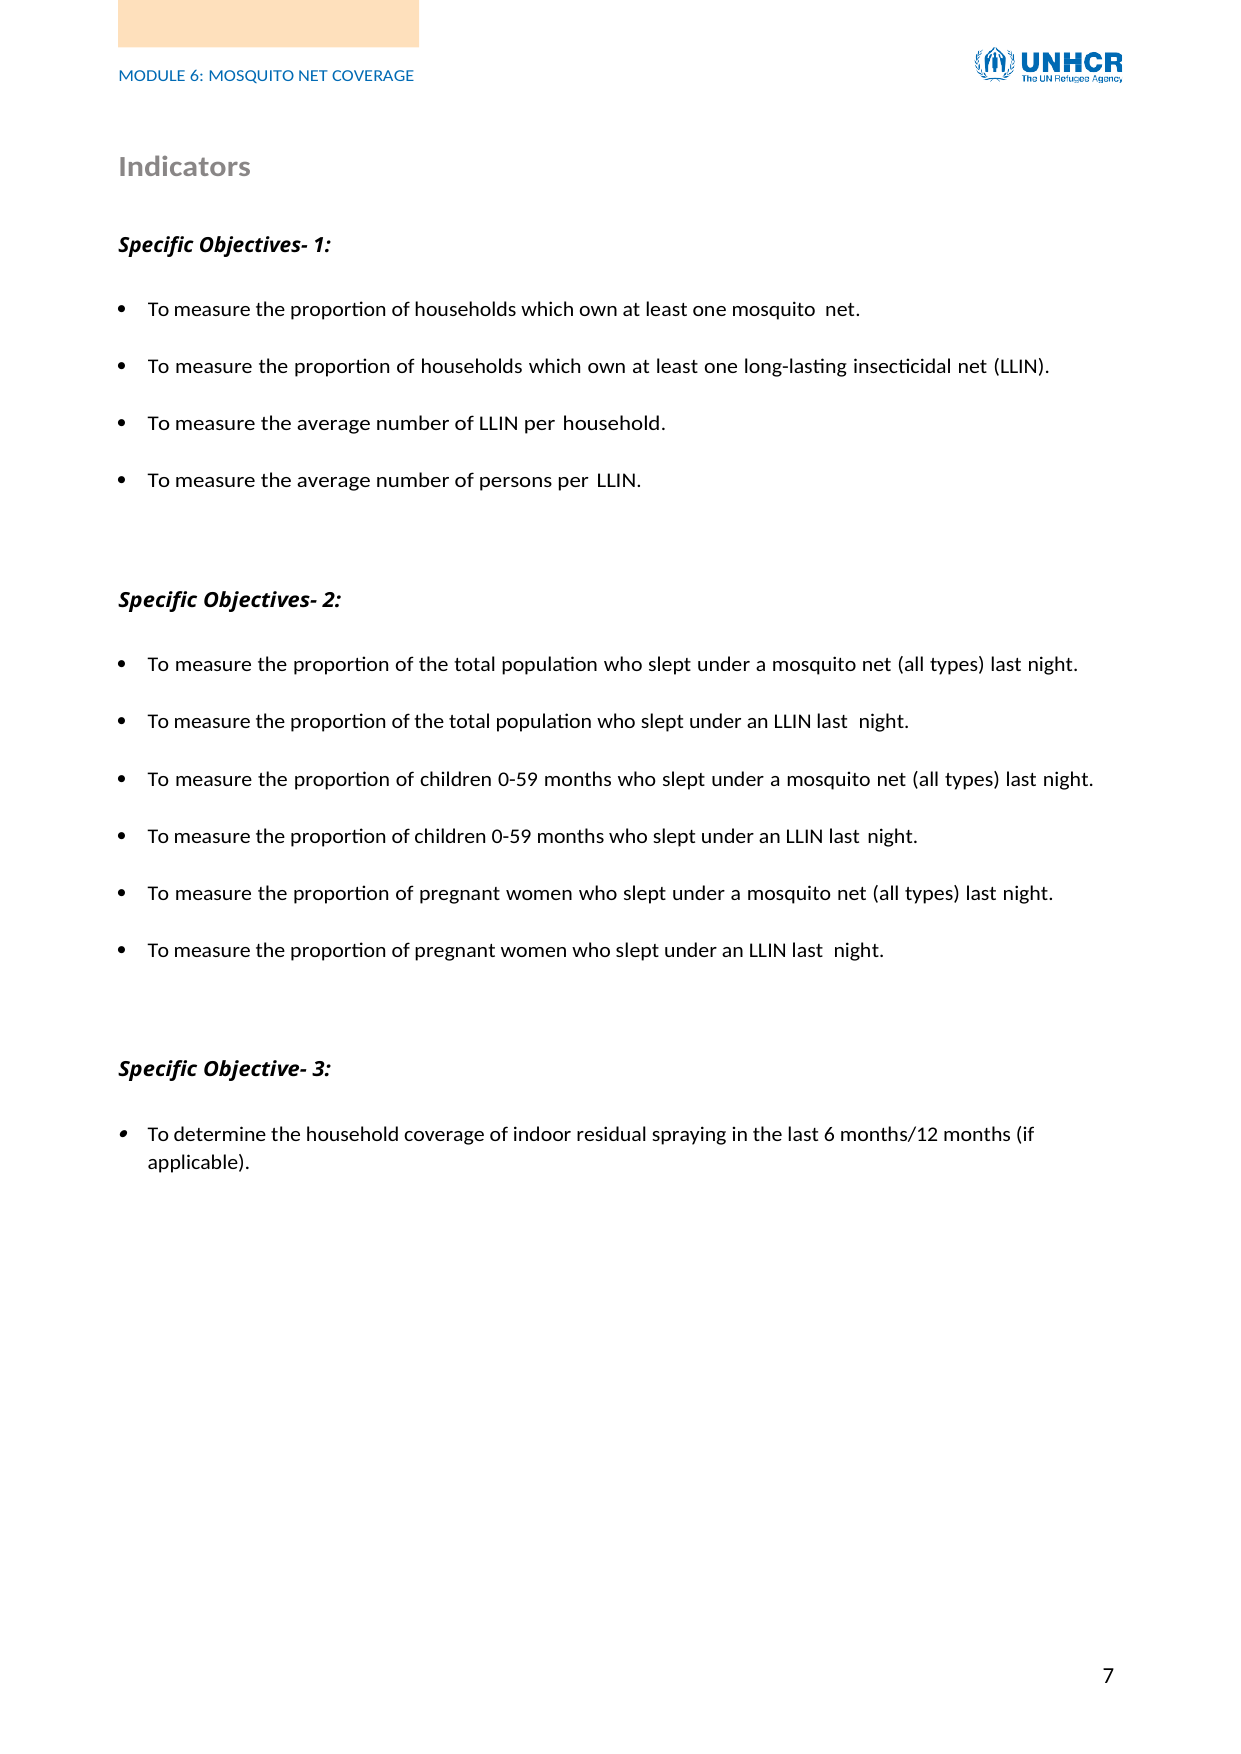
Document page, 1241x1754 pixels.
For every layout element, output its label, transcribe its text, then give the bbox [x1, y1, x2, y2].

list To measure the proportion of pregnant women who slept under an LLIN last night. [118, 937, 1196, 963]
list To measure the proportion of the total population who slept under an LLIN last night. [118, 708, 1196, 734]
list To measure the proportion of pregnant women who slept under a mosquito net (all types) last night. [118, 880, 1196, 906]
list To measure the average number of persons per LLIN. [118, 468, 1196, 493]
list To measure the average number of LLIN per household. [118, 411, 1196, 436]
text Indicators [118, 148, 1196, 184]
subtitle Specific Objectives- 2: [118, 585, 1196, 613]
list To measure the proportion of households which own at least one mosquito net. [118, 296, 1196, 322]
list To measure the proportion of children 0-59 months who slept under an LLIN last night. [118, 823, 1196, 848]
subtitle Specific Objectives- 1: [118, 230, 1196, 258]
picture [974, 47, 1123, 83]
list To measure the proportion of households which own at least one long-lasting insecticidal net (LLIN). [118, 353, 1196, 379]
subtitle Specific Objective- 3: [118, 1054, 1196, 1083]
list To measure the proportion of children 0-59 months who slept under a mosquito net (all types) last night. [118, 766, 1196, 791]
list To determine the household coverage of indoor residual spraying in the last 6 months/12 months (if applicable). [118, 1121, 1058, 1175]
list To measure the proportion of the total population who slept under a mosquito net (all types) last night. [118, 651, 1196, 677]
